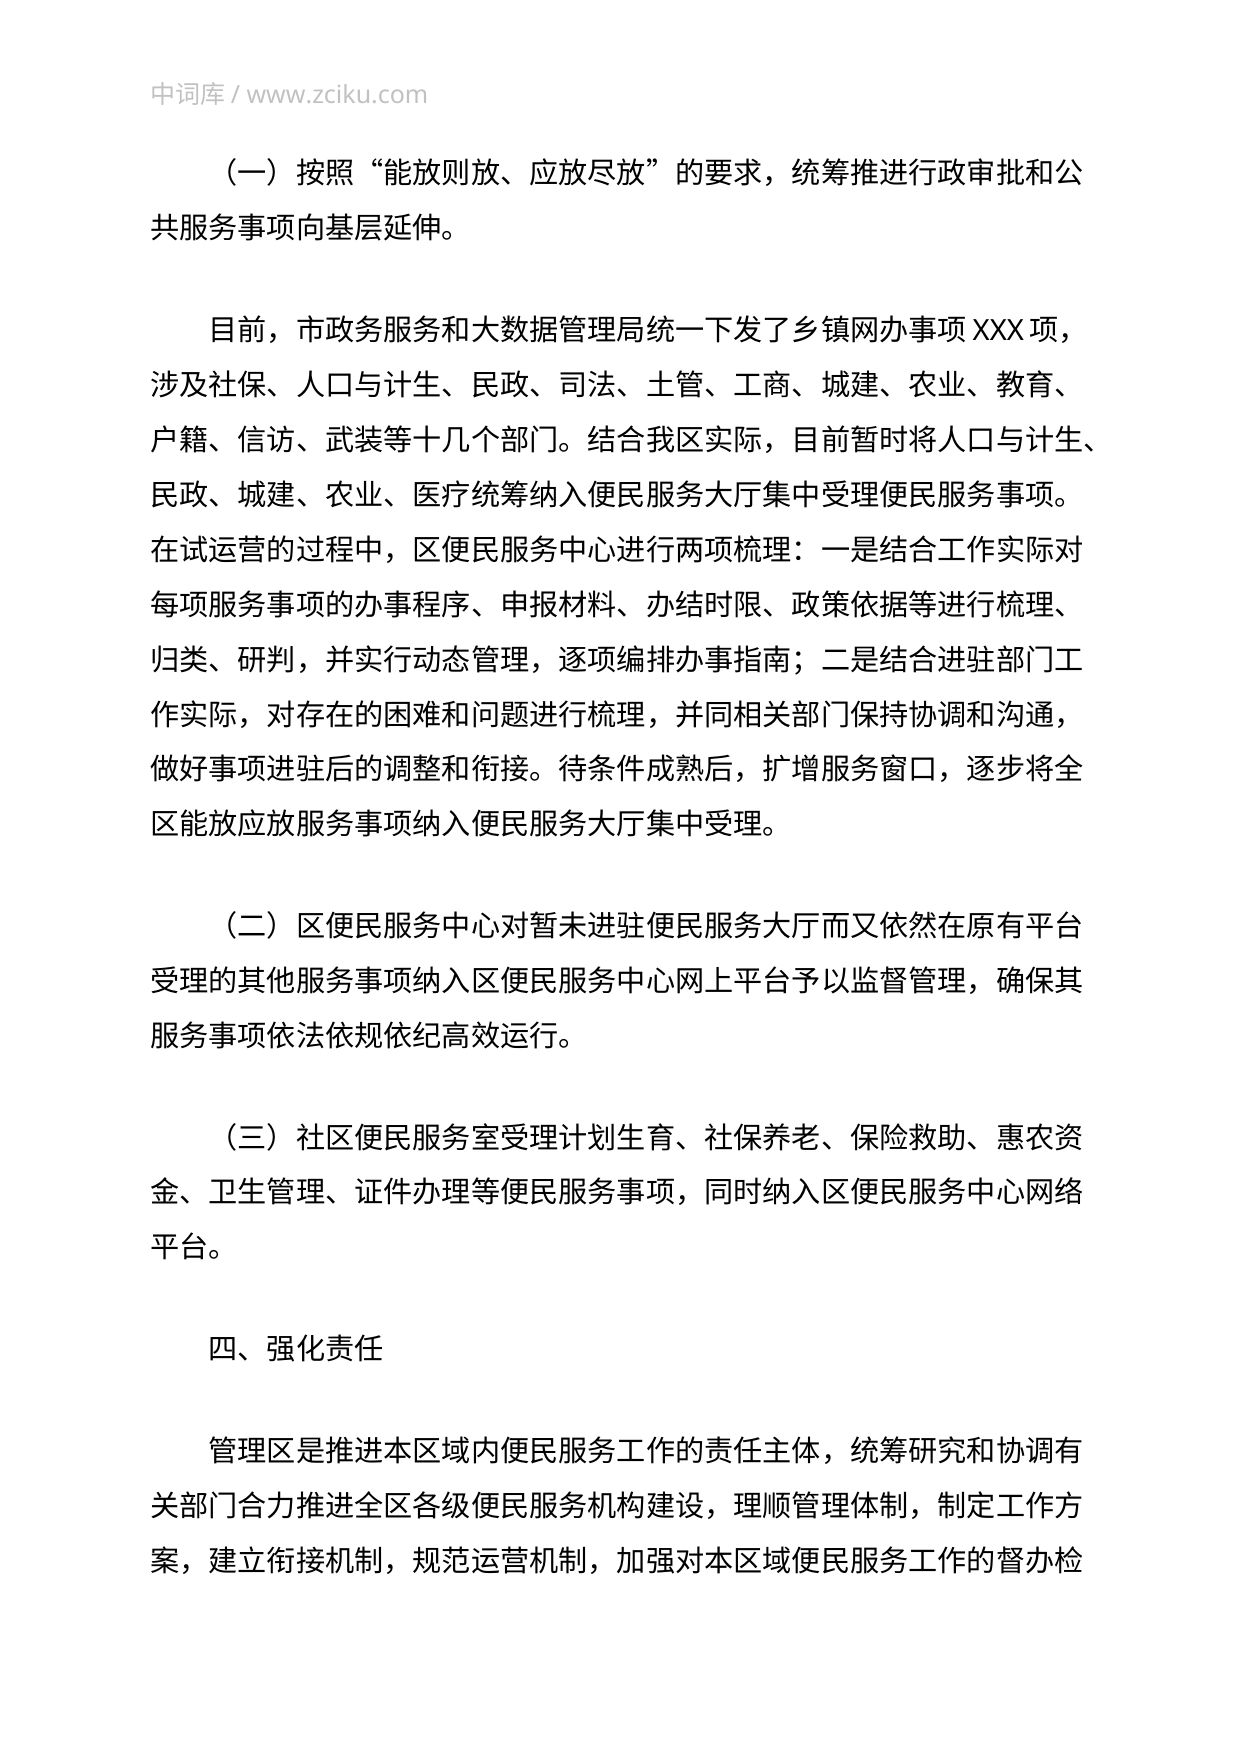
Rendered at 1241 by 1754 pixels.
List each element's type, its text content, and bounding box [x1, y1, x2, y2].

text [150, 1427, 1090, 1579]
text 目前，市政务服务和大数据管理局统一下发了乡镇网办事项XXX项，涉及社保、人口与计生、民政、司法、土管、工商、城建、农业、教育、户籍、信访、武装等十几个部门。结合我区实际，目前暂时将人口与计生、民政、城建、农业、医疗统筹纳入便民服务大厅集中受理便民服务事项。在试运营的过程中，区便民服务中心进行两项梳理：一是结合工作实际对每项服务事项的办事程序、申报材料、办结时限、政策依据等进行梳理、归类、研判，并实行动态管理，逐项编排办事指南；二是结合进驻部门工作实际，对存在的困难和问题进行梳理，并同相关部门保持协调和沟通，做好事项进驻后的调整和衔接。待条件成熟后，扩增服务窗口，逐步将全区能放应放服务事项纳入便民服务大厅集中受理。 [150, 307, 1090, 843]
text （二）区便民服务中心对暂未进驻便民服务大厅而又依然在原有平台受理的其他服务事项纳入区便民服务中心网上平台予以监督管理，确保其服务事项依法依规依纪高效运行。 [150, 903, 1090, 1055]
text （一）按照“能放则放、应放尽放”的要求，统筹推进行政审批和公共服务事项向基层延伸。 [150, 150, 1090, 247]
text （三）社区便民服务室受理计划生育、社保养老、保险救助、惠农资金、卫生管理、证件办理等便民服务事项，同时纳入区便民服务中心网络平台。 [150, 1114, 1090, 1266]
text 四、强化责任 [150, 1326, 1090, 1368]
